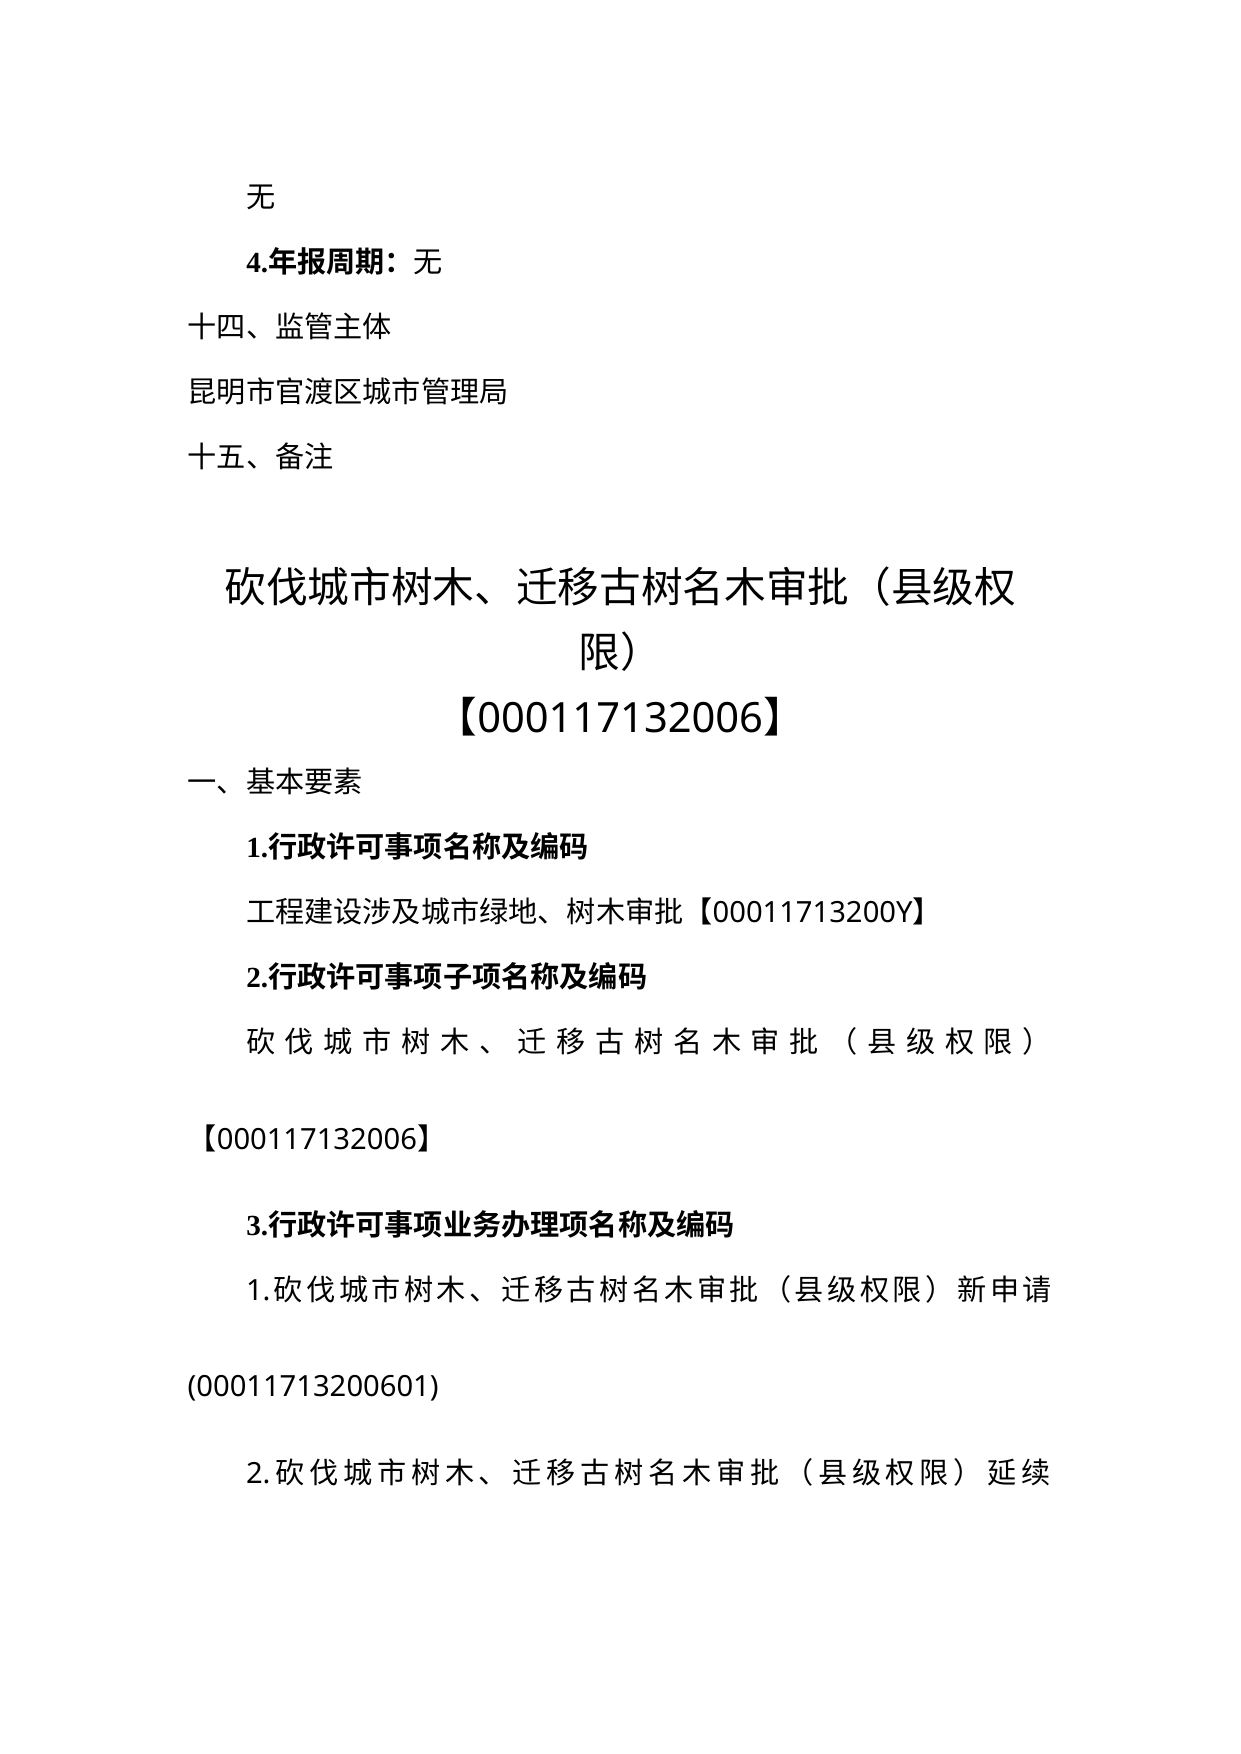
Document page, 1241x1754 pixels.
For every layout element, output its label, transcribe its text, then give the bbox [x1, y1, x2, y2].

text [187, 1438, 1053, 1503]
text 3.行政许可事项业务办理项名称及编码 [187, 1191, 1053, 1256]
text 一、基本要素 [187, 747, 1053, 812]
text 工程建设涉及城市绿地、树木审批【00011713200Y】 [187, 877, 1053, 942]
text 1.砍伐城市树木、迁移古树名木审批（县级权限）新申请(00011713200601) [187, 1256, 1053, 1418]
text 砍伐城市树木、迁移古树名木审批（县级权限）【000117132006】 [187, 1007, 1053, 1169]
text 4.年报周期：无 [187, 227, 1053, 292]
text 昆明市官渡区城市管理局 [187, 357, 1053, 422]
text 2.行政许可事项子项名称及编码 [187, 942, 1053, 1007]
text 1.行政许可事项名称及编码 [187, 812, 1053, 877]
text 无 [187, 162, 1053, 227]
text 【000117132006】 [187, 682, 1053, 747]
text 砍伐城市树木、迁移古树名木审批（县级权限） [187, 552, 1053, 682]
text 十五、备注 [187, 422, 1053, 487]
text 十四、监管主体 [187, 292, 1053, 357]
